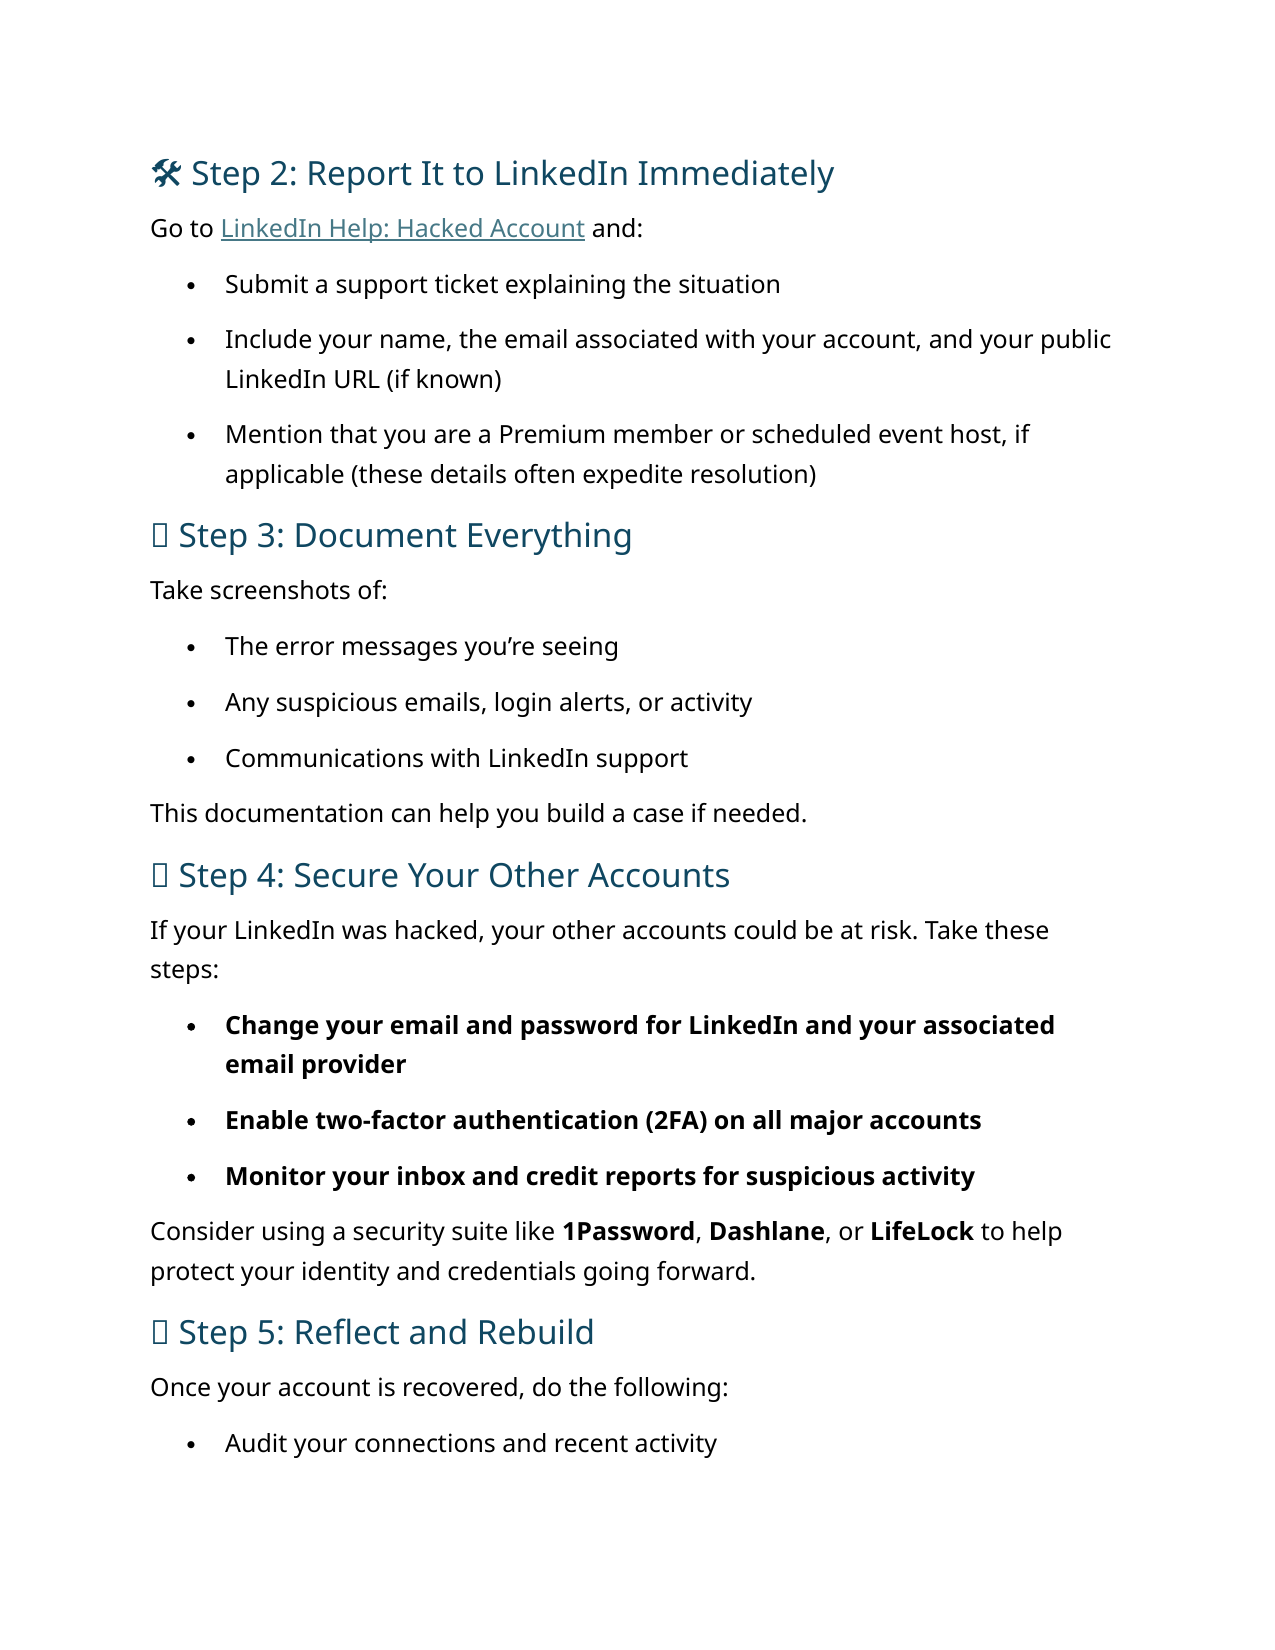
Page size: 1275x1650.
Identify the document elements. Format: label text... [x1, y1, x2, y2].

text Once your account is recovered, do the following: [150, 1369, 1125, 1404]
list Submit a support ticket explaining the situation [187, 266, 1125, 300]
subtitle 🧩 Step 3: Document Everything [150, 512, 1125, 558]
list Change your email and password for LinkedIn and your associated email provider [187, 1007, 1125, 1081]
list The error messages you’re seeing [187, 628, 1125, 663]
list Audit your connections and recent activity [187, 1425, 1125, 1459]
text Take screenshots of: [150, 573, 1125, 607]
list Mention that you are a Premium member or scheduled event host, if applicable (these details often expedite resolution) [187, 417, 1125, 490]
subtitle 🛠️ Step 2: Report It to LinkedIn Immediately [150, 150, 1125, 195]
list Enable two-factor authentication (2FA) on all major accounts [187, 1102, 1125, 1136]
list Communications with LinkedIn support [187, 740, 1125, 774]
list Monitor your inbox and credit reports for suspicious activity [187, 1158, 1125, 1192]
text Go to LinkedIn Help: Hacked Account and: [150, 211, 1125, 244]
subtitle 🧠 Step 5: Reflect and Rebuild [150, 1309, 1125, 1354]
text If your LinkedIn was hacked, your other accounts could be at risk. Take these steps: [150, 912, 1125, 986]
text This documentation can help you build a case if needed. [150, 796, 1125, 830]
list Any suspicious emails, login alerts, or activity [187, 684, 1125, 718]
subtitle 🔐 Step 4: Secure Your Other Accounts [150, 852, 1125, 897]
text Consider using a security suite like 1Password, Dashlane, or LifeLock to help protect your identity and credentials going forward. [150, 1214, 1125, 1287]
list Include your name, the email associated with your account, and your public LinkedIn URL (if known) [187, 322, 1125, 395]
